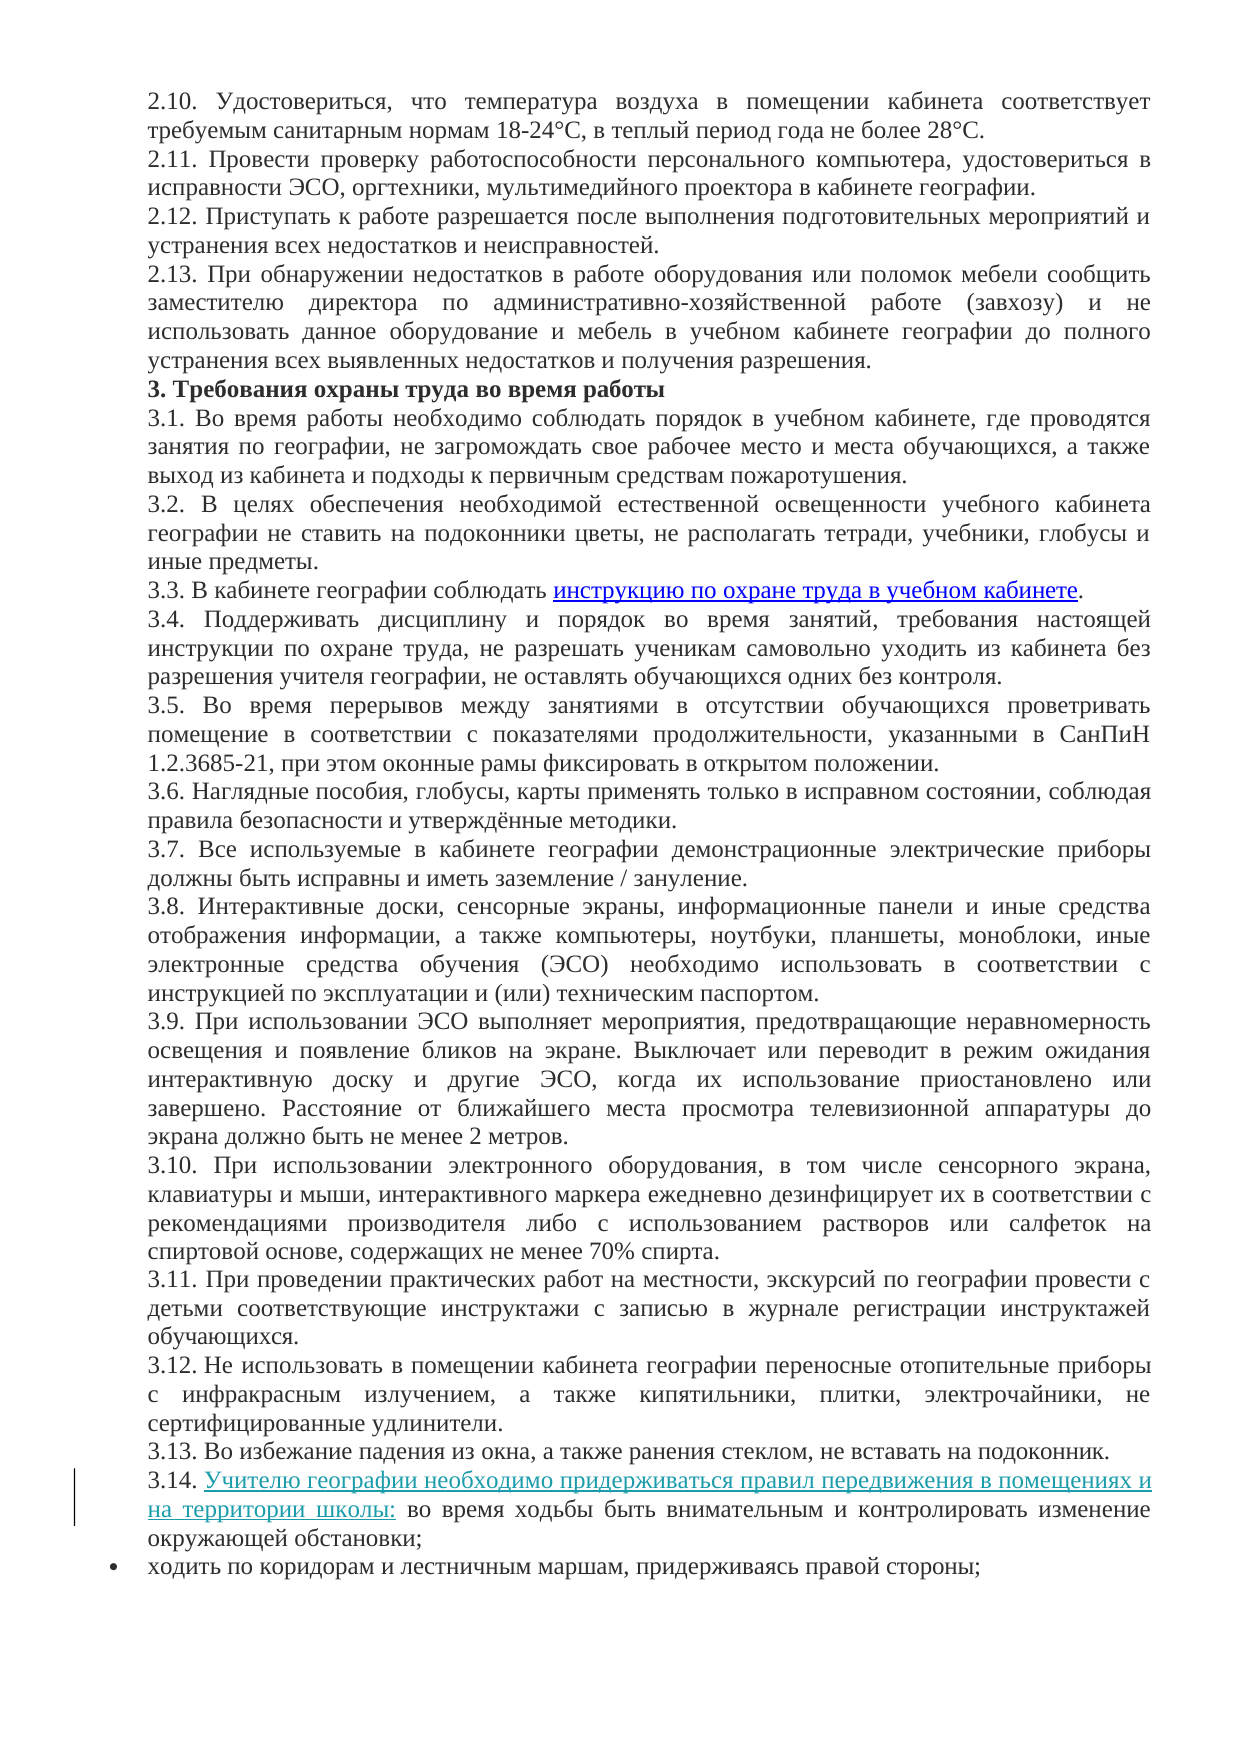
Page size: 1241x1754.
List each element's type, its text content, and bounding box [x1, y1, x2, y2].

list Во время перерывов между занятиями в отсутствии обучающихся проветривать помещение в соответствии с показателями продолжительности, указанными в СанПиН 1.2.3685-21, при этом оконные рамы фиксировать в открытом положении. [147, 690, 1151, 776]
list Не использовать в помещении кабинета географии переносные отопительные приборы с инфракрасным излучением, а также кипятильники, плитки, электрочайники, не сертифицированные удлинители. [147, 1350, 1151, 1436]
list Во избежание падения из окна, а также ранения стеклом, не вставать на подоконник. [147, 1436, 1166, 1465]
list Приступать к работе разрешается после выполнения подготовительных мероприятий и устранения всех недостатков и неисправностей. [147, 201, 1151, 259]
list В кабинете географии соблюдать инструкцию по охране труда в учебном кабинете. [147, 575, 1166, 604]
list Интерактивные доски, сенсорные экраны, информационные панели и иные средства отображения информации, а также компьютеры, ноутбуки, планшеты, моноблоки, иные электронные средства обучения (ЭСО) необходимо использовать в соответствии с инструкцией по эксплуатации и (или) техническим паспортом. [147, 891, 1152, 1006]
list В целях обеспечения необходимой естественной освещенности учебного кабинета географии не ставить на подоконники цветы, не располагать тетради, учебники, глобусы и иные предметы. [147, 489, 1151, 575]
list При использовании электронного оборудования, в том числе сенсорного экрана, клавиатуры и мыши, интерактивного маркера ежедневно дезинфицирует их в соответствии с рекомендациями производителя либо с использованием растворов или салфеток на спиртовой основе, содержащих не менее 70% спирта. [147, 1150, 1152, 1265]
list Поддерживать дисциплину и порядок во время занятий, требования настоящей инструкции по охране труда, не разрешать ученикам самовольно уходить из кабинета без разрешения учителя географии, не оставлять обучающихся одних без контроля. [147, 604, 1152, 690]
list При проведении практических работ на местности, экскурсий по географии провести с детьми соответствующие инструктажи с записью в журнале регистрации инструктажей обучающихся. [147, 1265, 1151, 1350]
list Провести проверку работоспособности персонального компьютера, удостовериться в исправности ЭСО, оргтехники, мультимедийного проектора в кабинете географии. [147, 144, 1152, 201]
list Во время работы необходимо соблюдать порядок в учебном кабинете, где проводятся занятия по географии, не загромождать свое рабочее место и места обучающихся, а также выход из кабинета и подходы к первичным средствам пожаротушения. [147, 403, 1152, 489]
list Наглядные пособия, глобусы, карты применять только в исправном состоянии, соблюдая правила безопасности и утверждённые методики. [147, 776, 1152, 834]
list При использовании ЭСО выполняет мероприятия, предотвращающие неравномерность освещения и появление бликов на экране. Выключает или переводит в режим ожидания интерактивную доску и другие ЭСО, когда их использование приостановлено или завершено. Расстояние от ближайшего места просмотра телевизионной аппаратуры до экрана должно быть не менее 2 метров. [147, 1006, 1152, 1150]
list Требования охраны труда во время работы [147, 374, 1166, 403]
list Учителю географии необходимо придерживаться правил передвижения в помещениях и на территории школы: во время ходьбы быть внимательным и контролировать изменение окружающей обстановки; [147, 1465, 1152, 1551]
list Все используемые в кабинете географии демонстрационные электрические приборы должны быть исправны и иметь заземление / зануление. [147, 834, 1152, 891]
list Удостовериться, что температура воздуха в помещении кабинета соответствует требуемым санитарным нормам 18-24°С, в теплый период года не более 28°С. [147, 86, 1151, 144]
list ходить по коридорам и лестничным маршам, придерживаясь правой стороны; [110, 1551, 1166, 1580]
list При обнаружении недостатков в работе оборудования или поломок мебели сообщить заместителю директора по административно-хозяйственной работе (завхозу) и не использовать данное оборудование и мебель в учебном кабинете географии до полного устранения всех выявленных недостатков и получения разрешения. [147, 259, 1152, 374]
